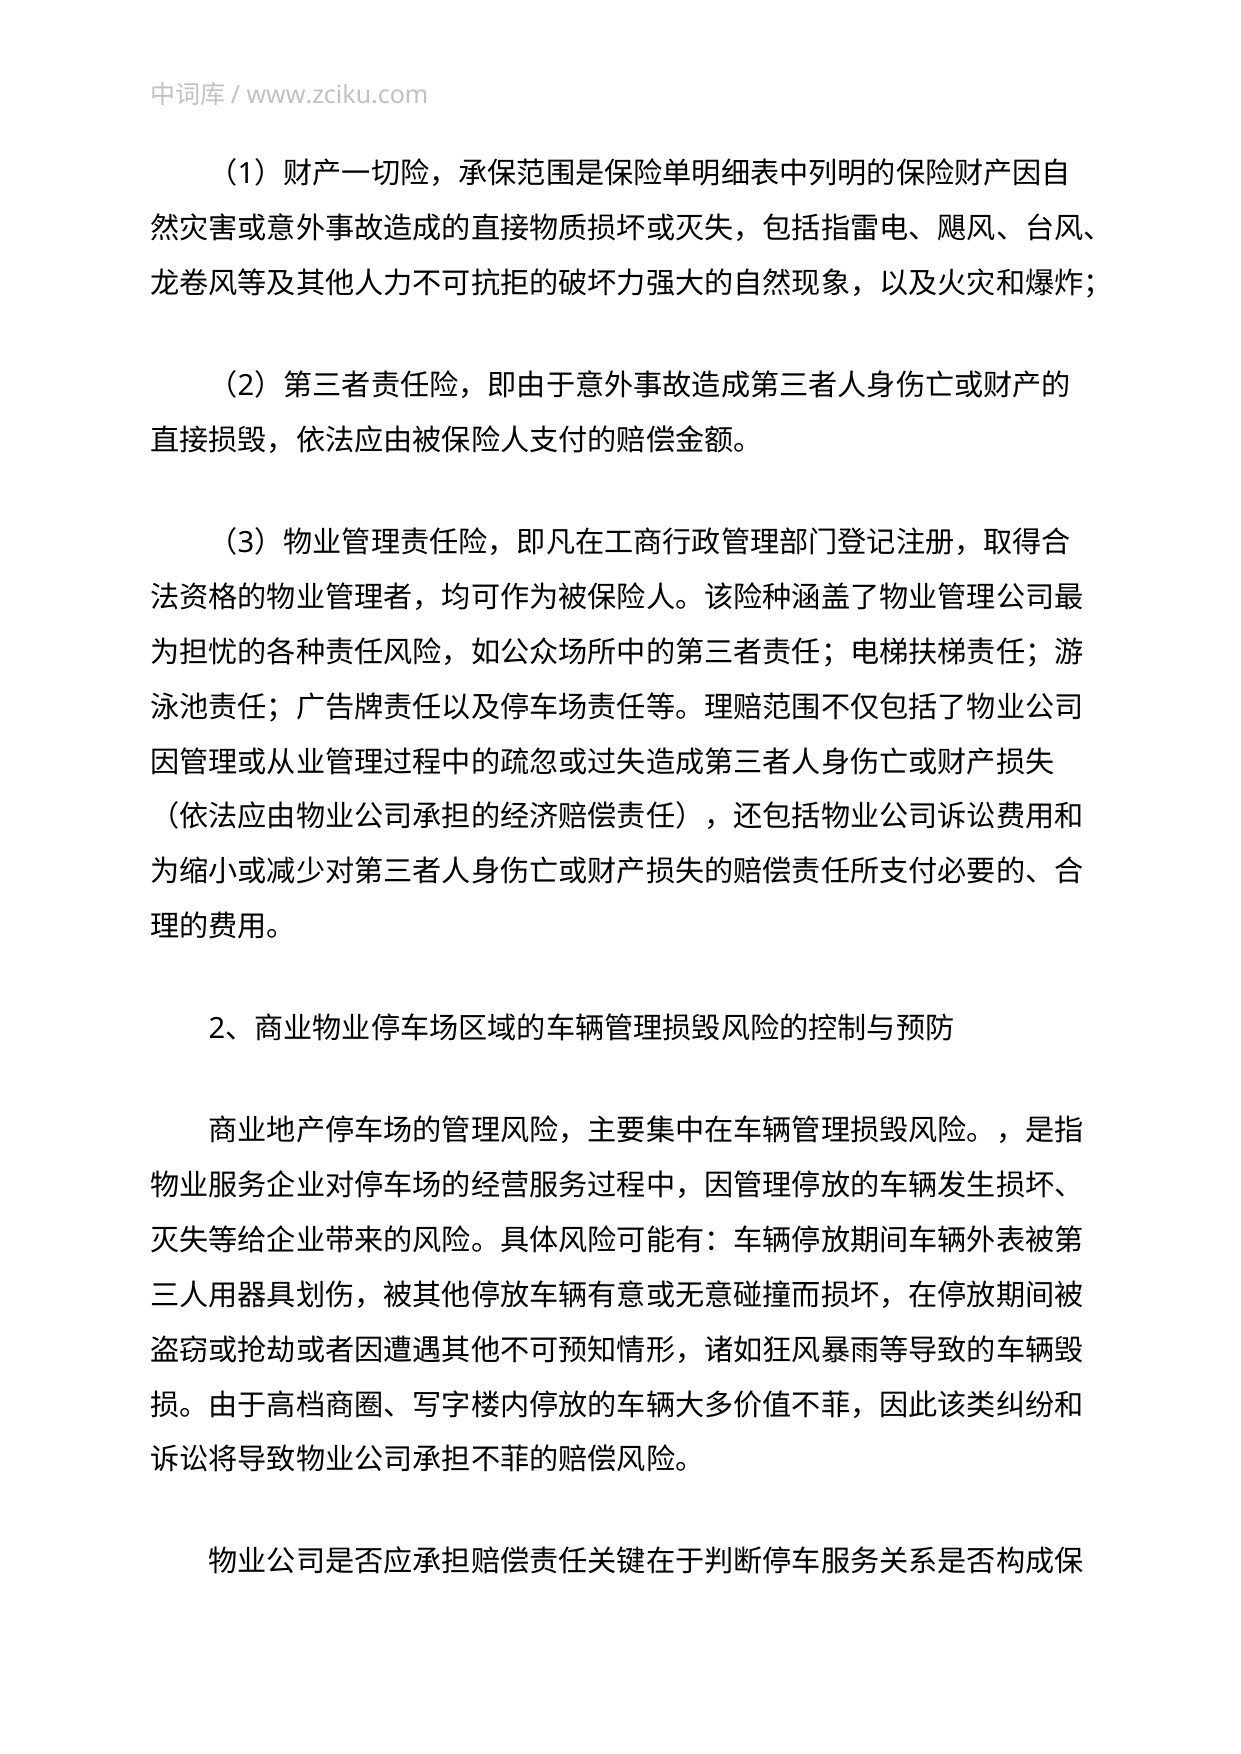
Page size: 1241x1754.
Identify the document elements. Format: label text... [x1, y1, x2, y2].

text 2、商业物业停车场区域的车辆管理损毁风险的控制与预防 [150, 1004, 1090, 1047]
text （3）物业管理责任险，即凡在工商行政管理部门登记注册，取得合法资格的物业管理者，均可作为被保险人。该险种涵盖了物业管理公司最为担忧的各种责任风险，如公众场所中的第三者责任；电梯扶梯责任；游泳池责任；广告牌责任以及停车场责任等。理赔范围不仅包括了物业公司因管理或从业管理过程中的疏忽或过失造成第三者人身伤亡或财产损失（依法应由物业公司承担的经济赔偿责任），还包括物业公司诉讼费用和为缩小或减少对第三者人身伤亡或财产损失的赔偿责任所支付必要的、合理的费用。 [150, 518, 1090, 945]
text 商业地产停车场的管理风险，主要集中在车辆管理损毁风险。，是指物业服务企业对停车场的经营服务过程中，因管理停放的车辆发生损坏、灭失等给企业带来的风险。具体风险可能有：车辆停放期间车辆外表被第三人用器具划伤，被其他停放车辆有意或无意碰撞而损坏，在停放期间被盗窃或抢劫或者因遭遇其他不可预知情形，诸如狂风暴雨等导致的车辆毁损。由于高档商圈、写字楼内停放的车辆大多价值不菲，因此该类纠纷和诉讼将导致物业公司承担不菲的赔偿风险。 [150, 1107, 1090, 1478]
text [150, 1538, 1090, 1580]
text （2）第三者责任险，即由于意外事故造成第三者人身伤亡或财产的直接损毁，依法应由被保险人支付的赔偿金额。 [150, 362, 1090, 459]
text （1）财产一切险，承保范围是保险单明细表中列明的保险财产因自然灾害或意外事故造成的直接物质损坏或灭失，包括指雷电、飓风、台风、龙卷风等及其他人力不可抗拒的破坏力强大的自然现象，以及火灾和爆炸； [150, 150, 1090, 302]
